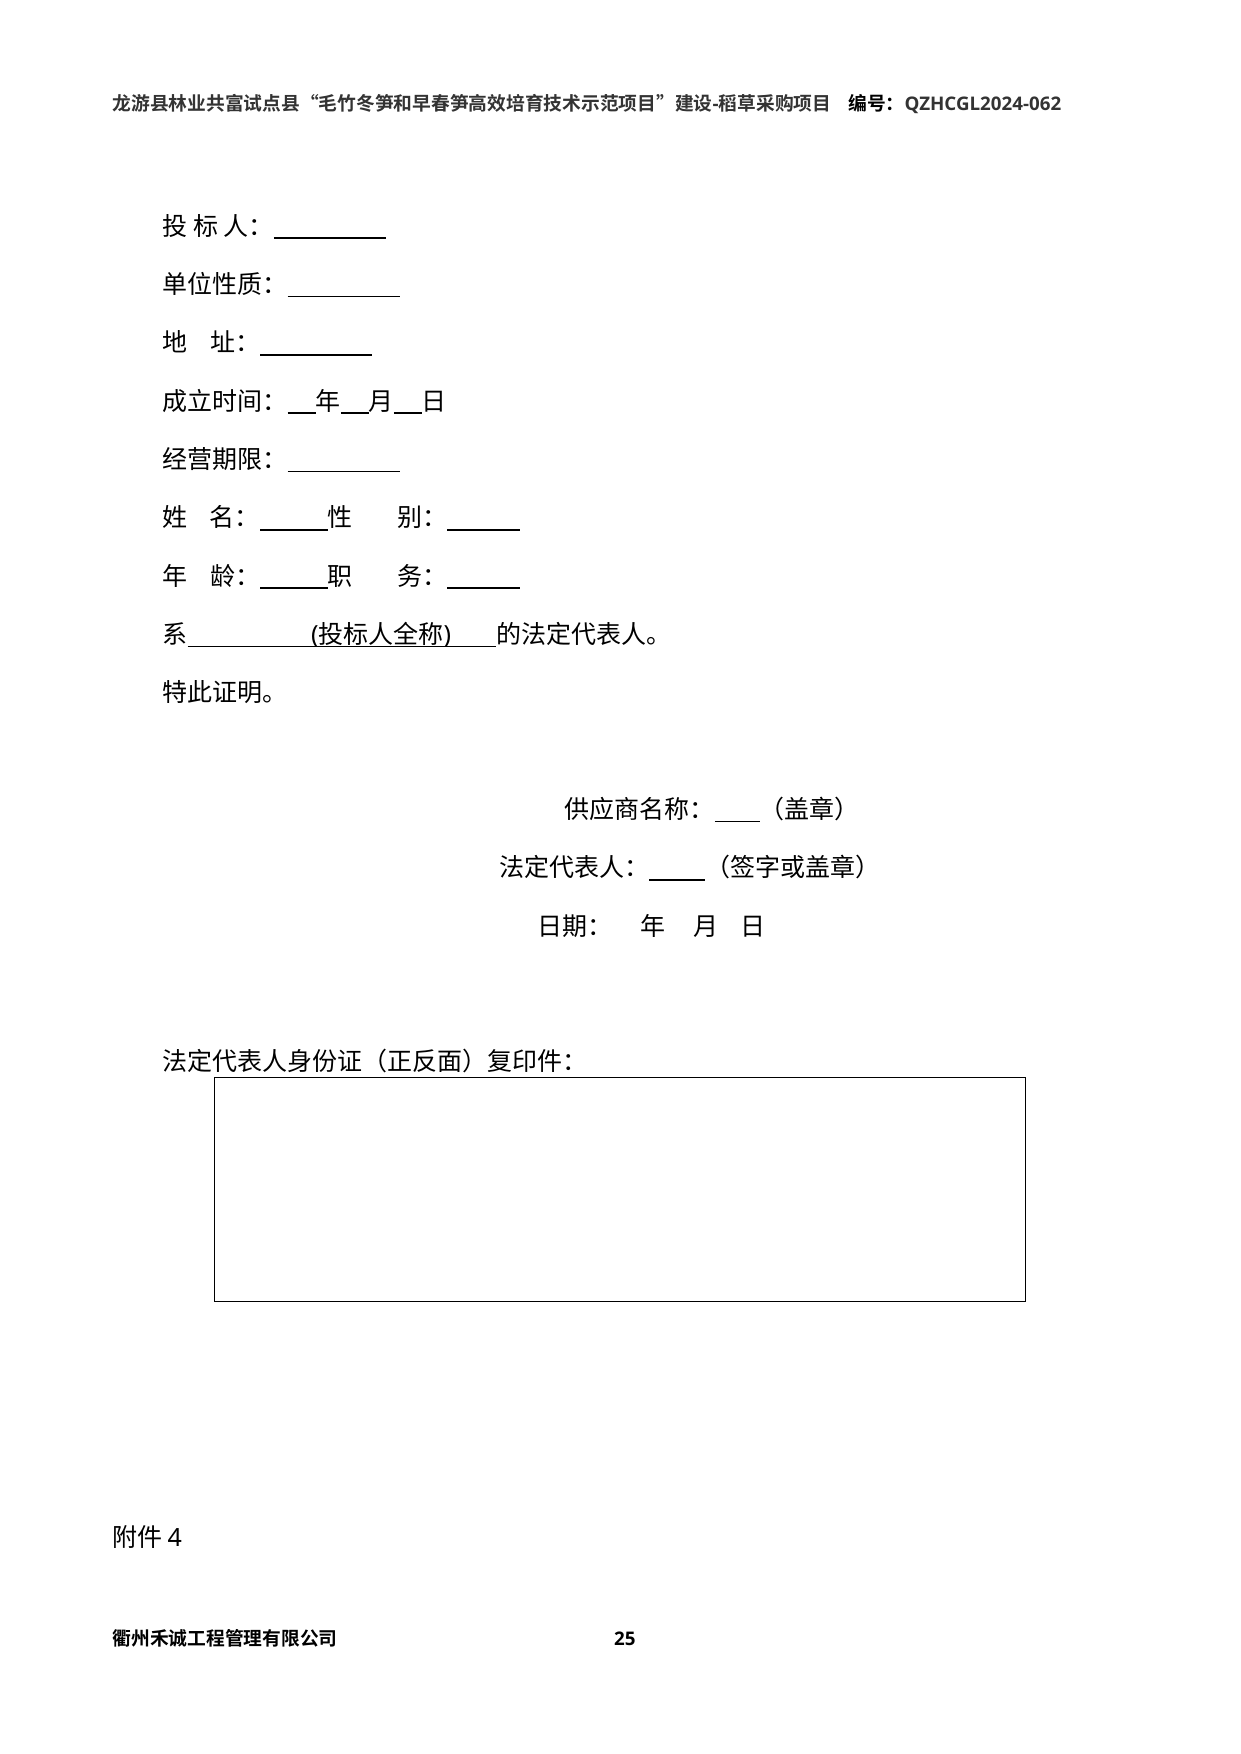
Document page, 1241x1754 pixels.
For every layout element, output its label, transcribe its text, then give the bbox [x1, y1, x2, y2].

text 单位性质： [112, 247, 1128, 305]
text 供应商名称： （盖章） [112, 772, 1128, 830]
text 特此证明。 [112, 655, 1128, 713]
text 法定代表人： （签字或盖章） [91, 830, 1128, 888]
text 日期： 年 月 日 [112, 888, 1128, 947]
text 投 标 人： [112, 188, 1128, 247]
text 年 龄： 职 务： [112, 538, 1128, 597]
text 法定代表人身份证（正反面）复印件： [112, 1044, 1128, 1077]
text 成立时间： 年 月 日 [112, 363, 1128, 422]
text 经营期限： [112, 422, 1128, 480]
text 附件4 [112, 1509, 1128, 1555]
text 系 (投标人全称) 的法定代表人。 [112, 597, 1128, 655]
text 姓 名： 性 别： [112, 480, 1128, 538]
table_header [215, 1078, 1025, 1301]
text 地 址： [112, 305, 1128, 363]
